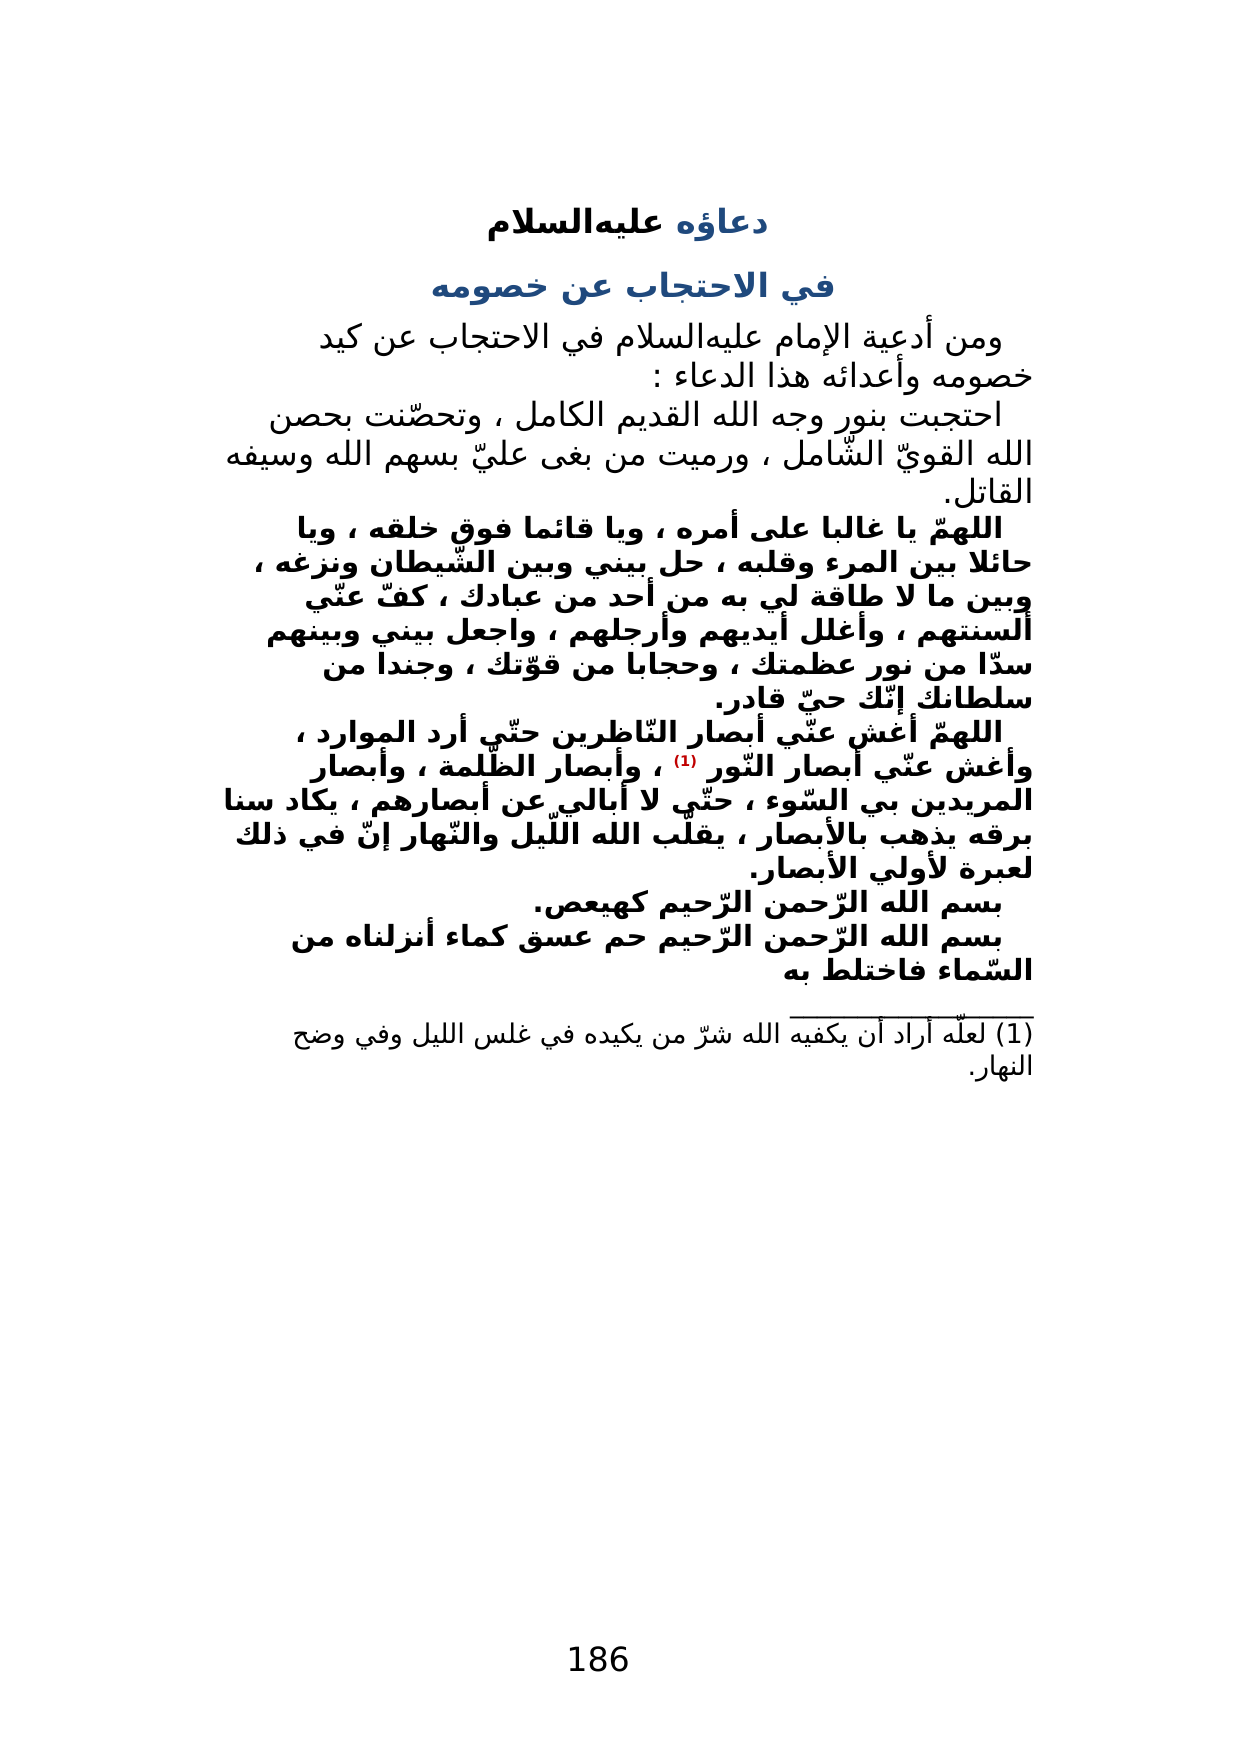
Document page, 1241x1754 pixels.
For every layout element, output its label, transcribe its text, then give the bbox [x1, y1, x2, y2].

text __________________ [222, 987, 1033, 1019]
text اللهمّ يا غالبا على أمره ، ويا قائما فوق خلقه ، ويا حائلا بين المرء وقلبه ، حل بيني وبين الشّيطان ونزغه ، وبين ما لا طاقة لي به من أحد من عبادك ، كفّ عنّي ألسنتهم ، وأغلل أيديهم وأرجلهم ، واجعل بيني وبينهم سدّا من نور عظمتك ، وحجابا من قوّتك ، وجندا من سلطانك إنّك حيّ قادر. [222, 512, 1033, 715]
text اللهمّ أغش عنّي أبصار النّاظرين حتّى أرد الموارد ، وأغش عنّي أبصار النّور (1) ، وأبصار الظّلمة ، وأبصار المريدين بي السّوء ، حتّى لا أبالي عن أبصارهم ، يكاد سنا برقه يذهب بالأبصار ، يقلّب الله اللّيل والنّهار إنّ في ذلك لعبرة لأولي الأبصار. [222, 715, 1033, 885]
text بسم الله الرّحمن الرّحيم حم عسق كماء أنزلناه من السّماء فاختلط به [222, 919, 1033, 987]
text (1) لعلّه أراد أن يكفيه الله شرّ من يكيده في غلس الليل وفي وضح النهار. [222, 1019, 1033, 1082]
text بسم الله الرّحمن الرّحيم كهيعص. [222, 885, 1033, 919]
text ومن أدعية الإمام عليه‌السلام في الاحتجاب عن كيد خصومه وأعدائه هذا الدعاء : [222, 317, 1033, 395]
subtitle دعاؤه عليه‌السلام [222, 202, 1033, 241]
text احتجبت بنور وجه الله القديم الكامل ، وتحصّنت بحصن الله القويّ الشّامل ، ورميت من بغى عليّ بسهم الله وسيفه القاتل. [222, 395, 1033, 512]
subtitle في الاحتجاب عن خصومه [222, 266, 1033, 305]
